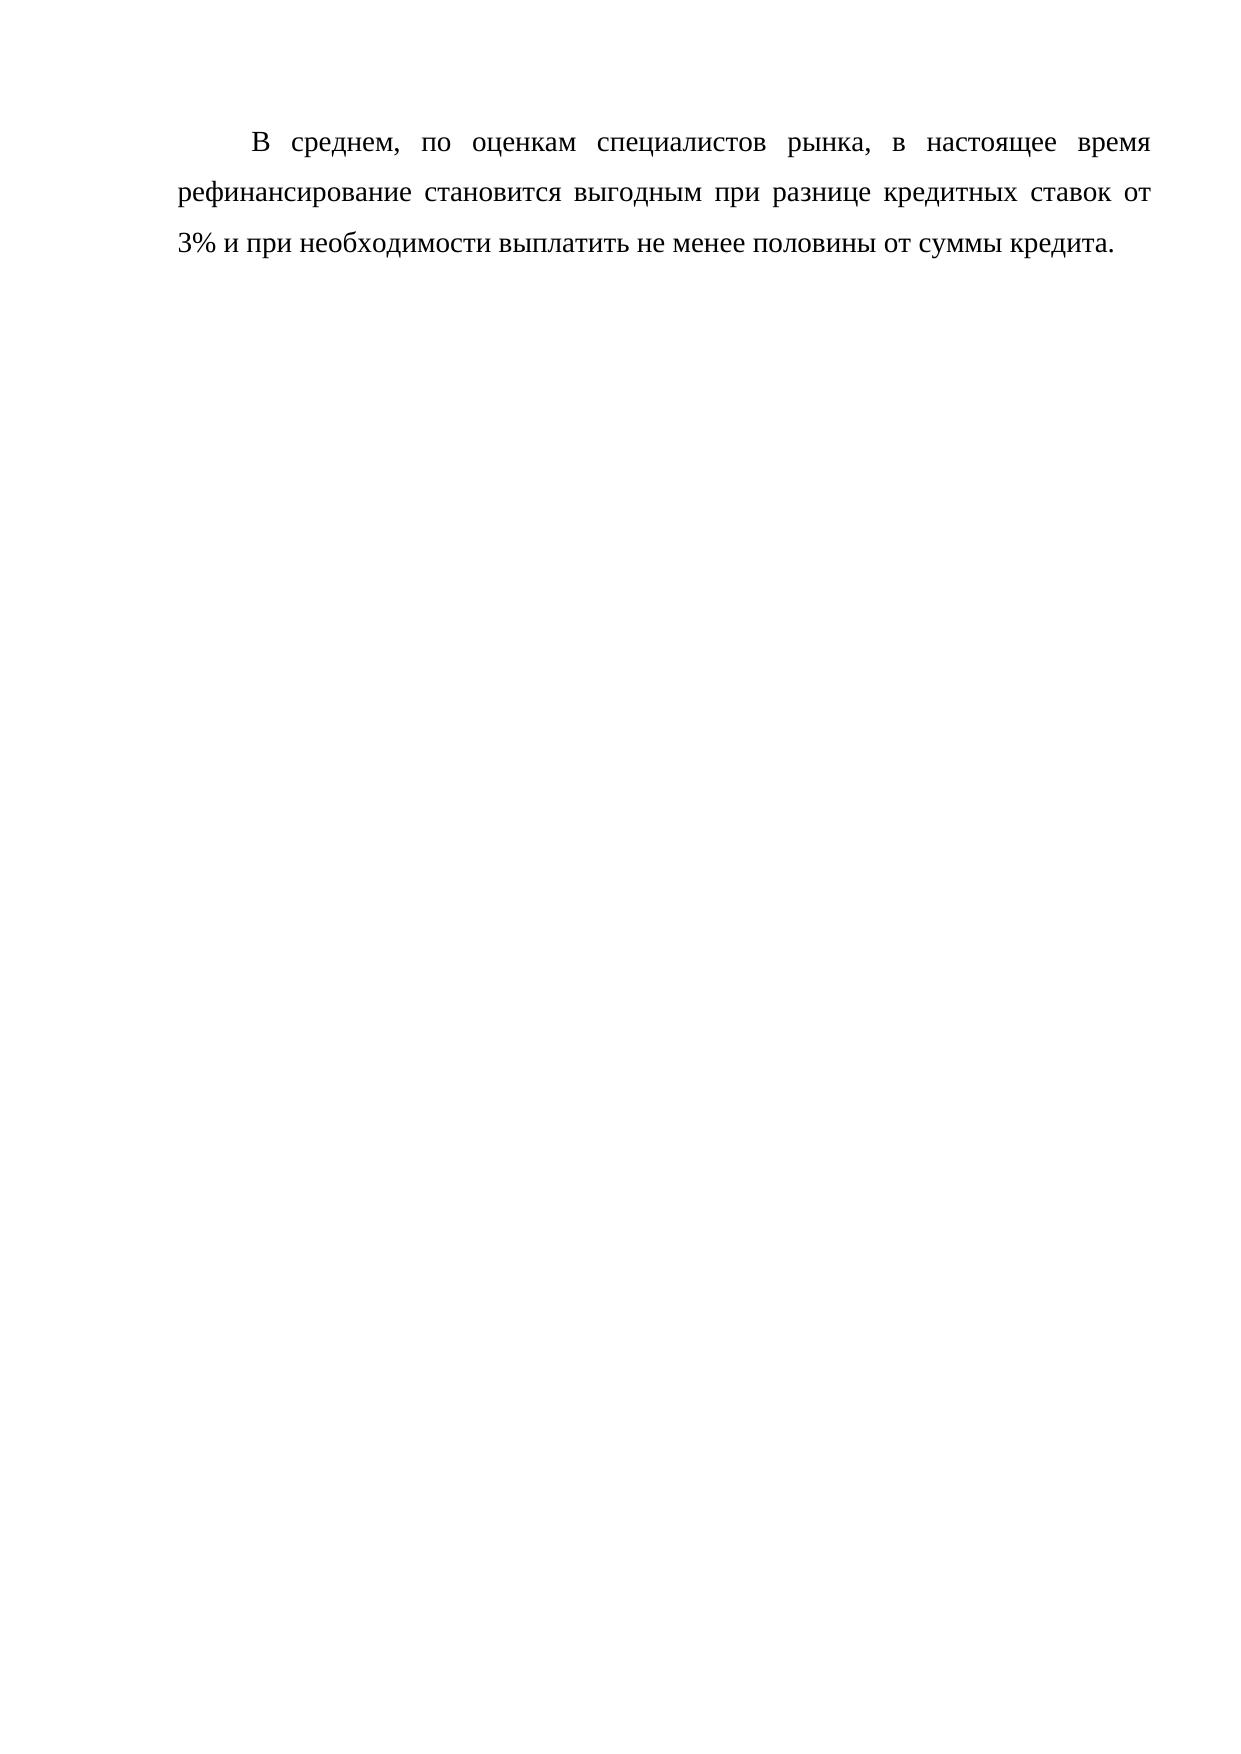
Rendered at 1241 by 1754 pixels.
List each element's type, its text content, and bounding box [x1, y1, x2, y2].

text В среднем, по оценкам специалистов рынка, в настоящее время рефинансирование становится выгодным при разнице кредитных ставок от 3% и при необходимости выплатить не менее половины от суммы кредита. [177, 124, 1152, 258]
